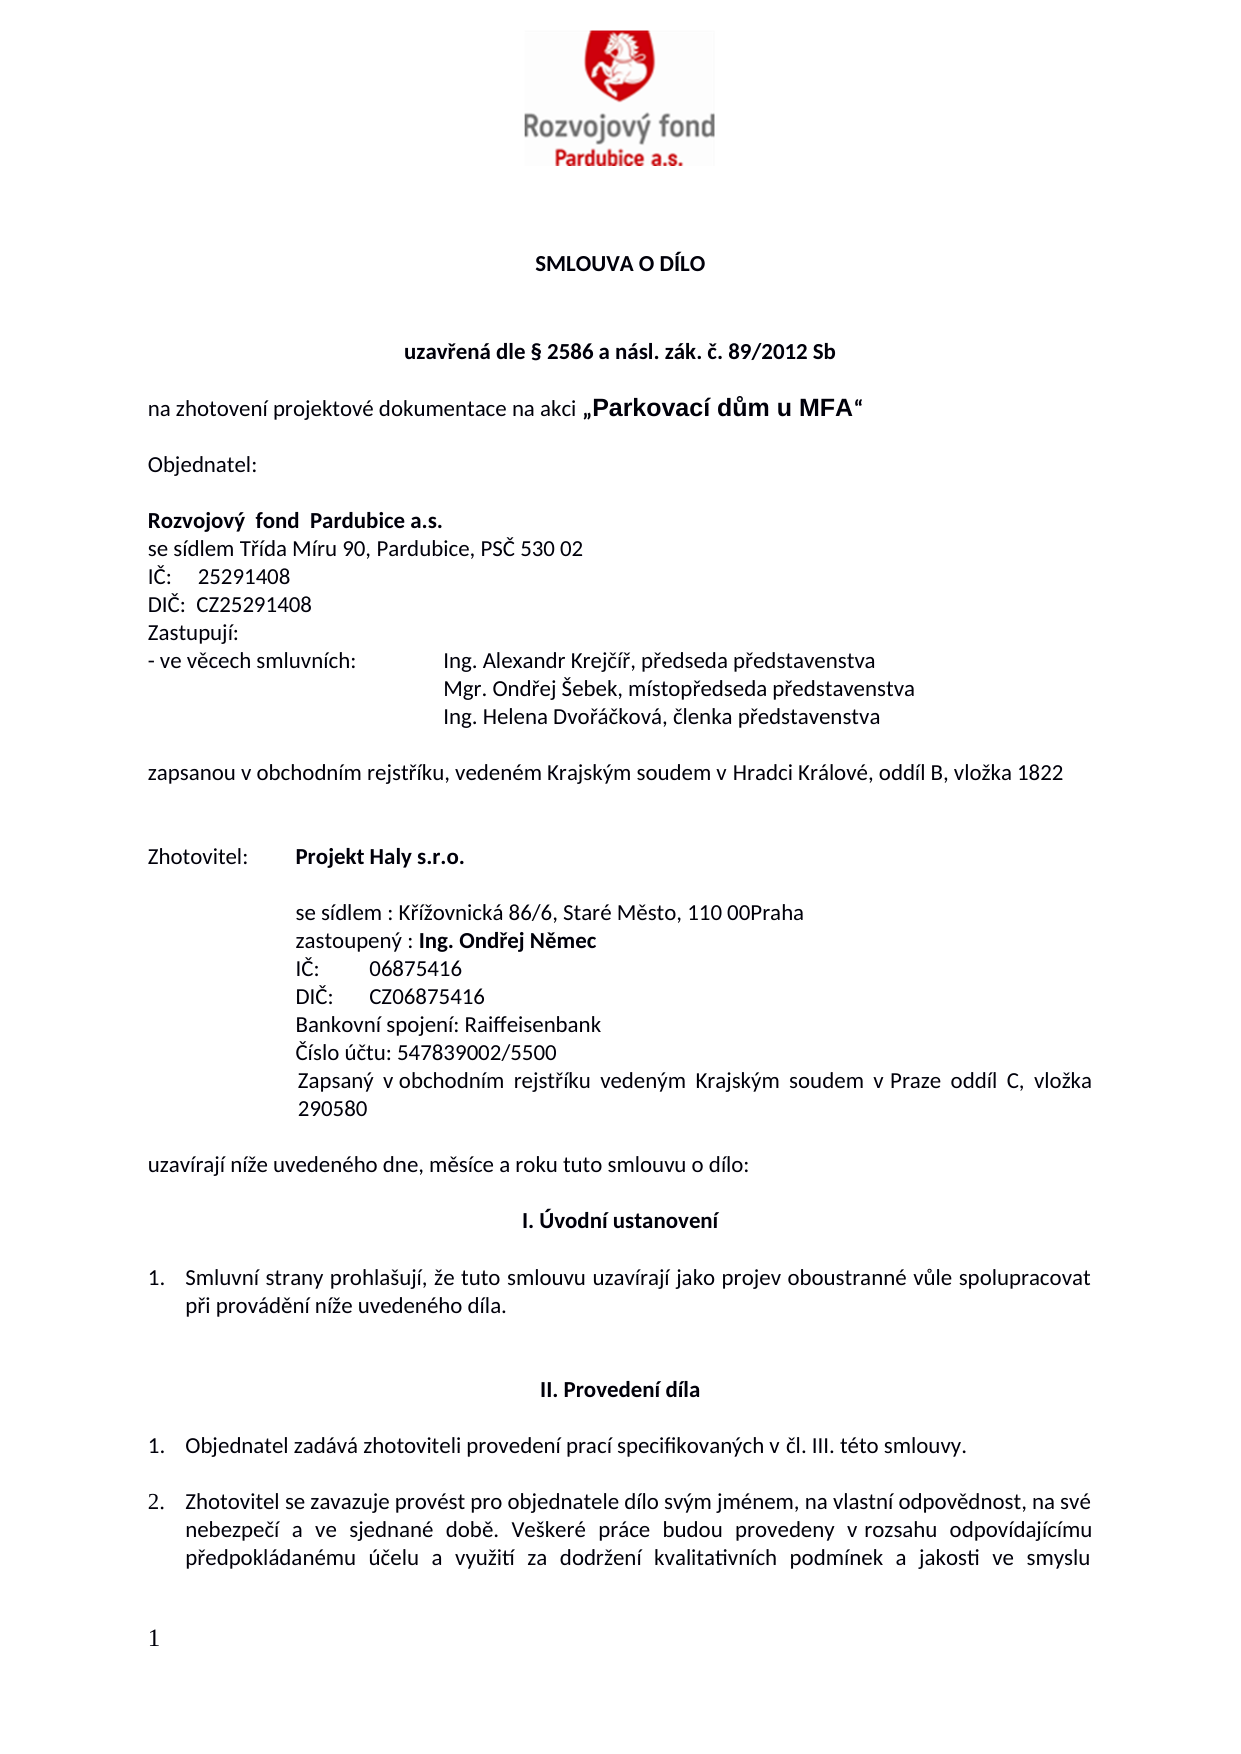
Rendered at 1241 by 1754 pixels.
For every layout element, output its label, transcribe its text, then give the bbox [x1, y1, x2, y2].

text Bankovní spojení: Raiffeisenbank [148, 1011, 1093, 1038]
text SMLOUVA O DÍLO [148, 249, 1093, 278]
text zapsanou v obchodním rejstříku, vedeném Krajským soudem v Hradci Králové, oddíl B, vložka 1822 [148, 758, 1093, 786]
text DIČ: CZ25291408 [148, 590, 1093, 618]
text Zapsaný v obchodním rejstříku vedeným Krajským soudem v Praze oddíl C, vložka 290580 [148, 1067, 1093, 1123]
text II. Provedení díla [148, 1375, 1093, 1403]
text uzavírají níže uvedeného dne, měsíce a roku tuto smlouvu o dílo: [148, 1151, 1093, 1179]
text I. Úvodní ustanovení [148, 1207, 1093, 1235]
text Mgr. Ondřej Šebek, místopředseda představenstva [148, 674, 1093, 702]
text Zastupují: [148, 618, 1093, 646]
text Zhotovitel: Projekt Haly s.r.o. [148, 842, 1093, 870]
text se sídlem Třída Míru 90, Pardubice, PSČ 530 02 [148, 534, 1093, 562]
text Rozvojový fond Pardubice a.s. [148, 506, 1093, 534]
text na zhotovení projektové dokumentace na akci „Parkovací dům u MFA“ [148, 393, 1093, 422]
picture [524, 29, 716, 166]
text DIČ: CZ06875416 [148, 982, 1093, 1011]
text 1. Objednatel zadává zhotoviteli provedení prací specifikovaných v čl. III. této smlouvy. [148, 1431, 1093, 1459]
text 1. Smluvní strany prohlašují, že tuto smlouvu uzavírají jako projev oboustranné vůle spolupracovat při provádění níže uvedeného díla. [148, 1263, 1093, 1319]
text Číslo účtu: 547839002/5500 [148, 1038, 1093, 1067]
text IČ: 06875416 [148, 954, 1093, 982]
text uzavřená dle § 2586 a násl. zák. č. 89/2012 Sb [148, 337, 1093, 365]
text IČ: 25291408 [148, 562, 1093, 590]
text zastoupený : Ing. Ondřej Němec [148, 926, 1093, 954]
text Objednatel: [148, 450, 1093, 478]
text se sídlem : Křížovnická 86/6, Staré Město, 110 00Praha [148, 898, 1093, 926]
text Ing. Helena Dvořáčková, členka představenstva [369, 702, 1093, 730]
text - ve věcech smluvních: Ing. Alexandr Krejčíř, předseda představenstva [148, 646, 1093, 674]
